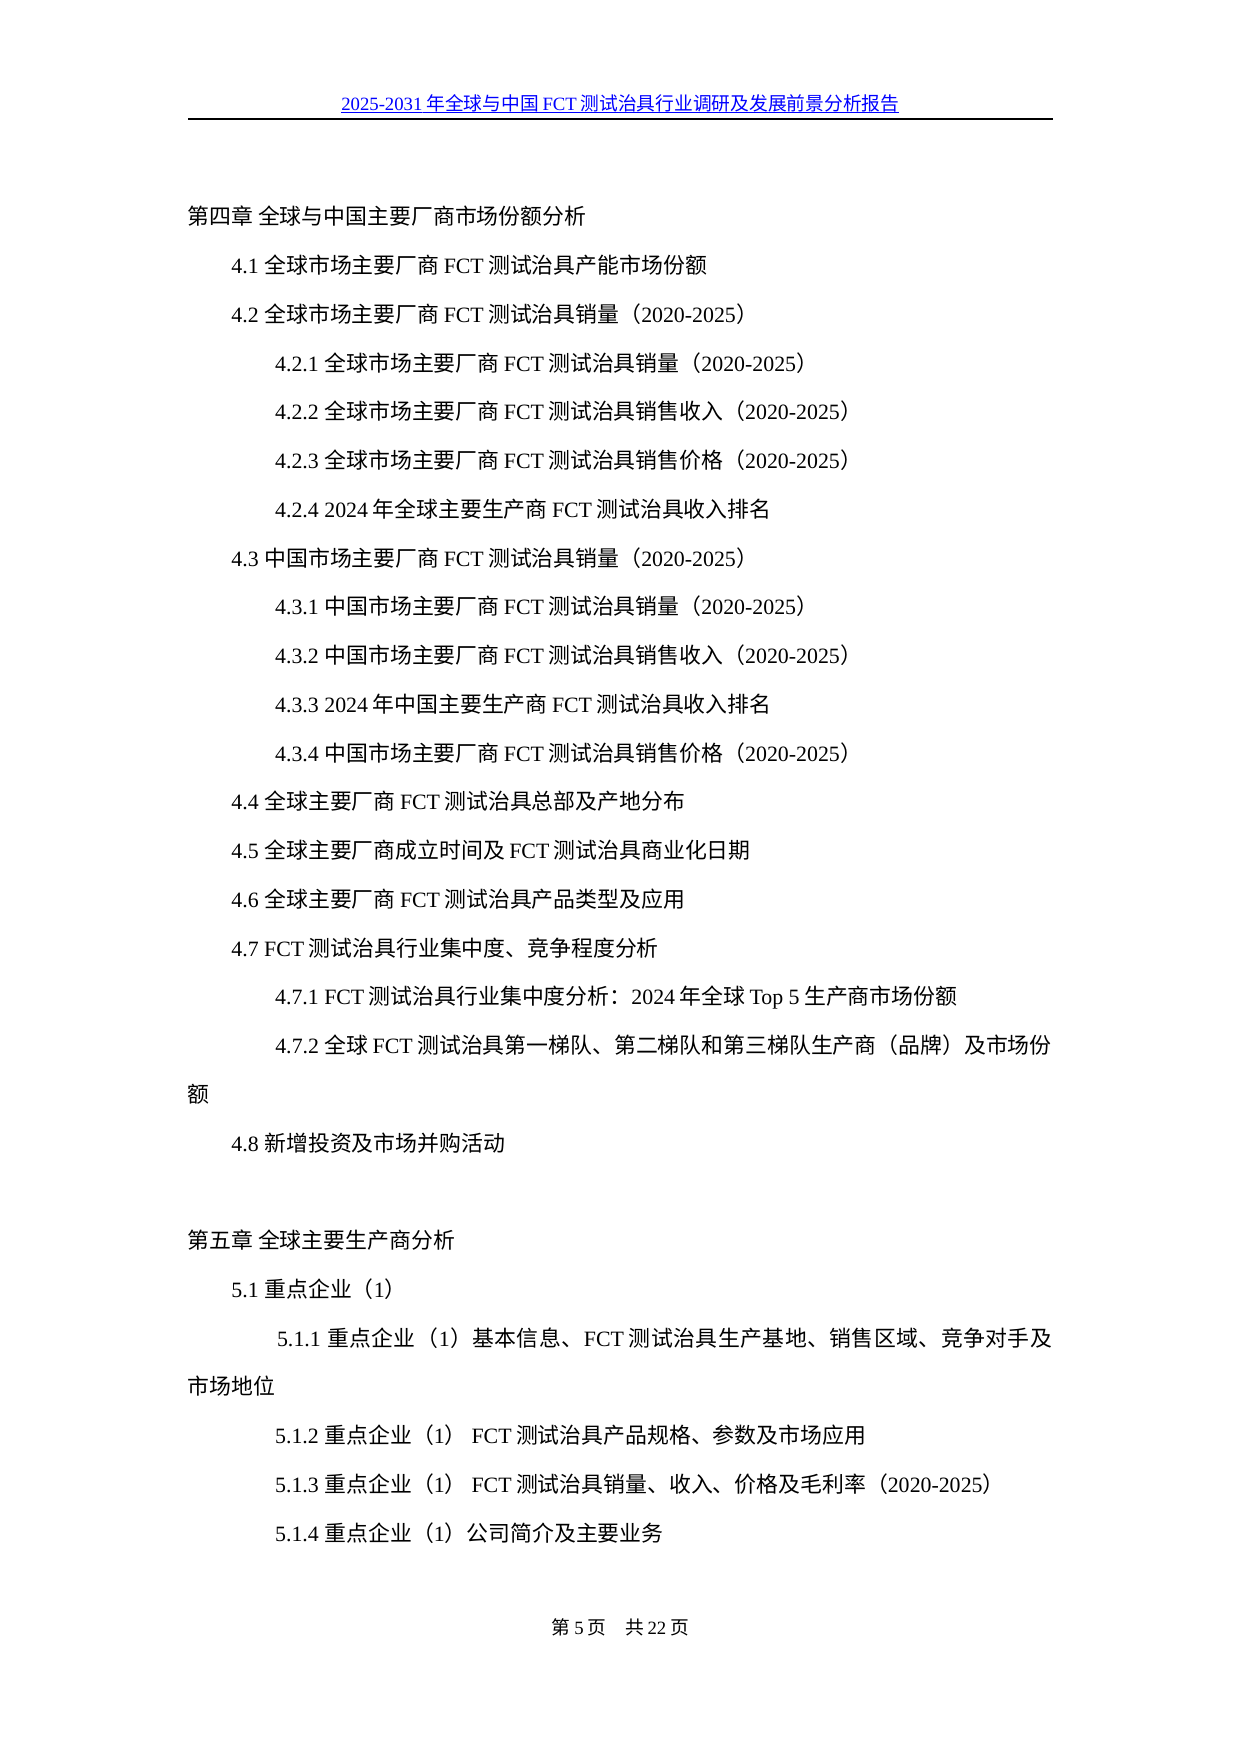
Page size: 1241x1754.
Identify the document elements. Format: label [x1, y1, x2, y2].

text [187, 150, 1053, 1548]
